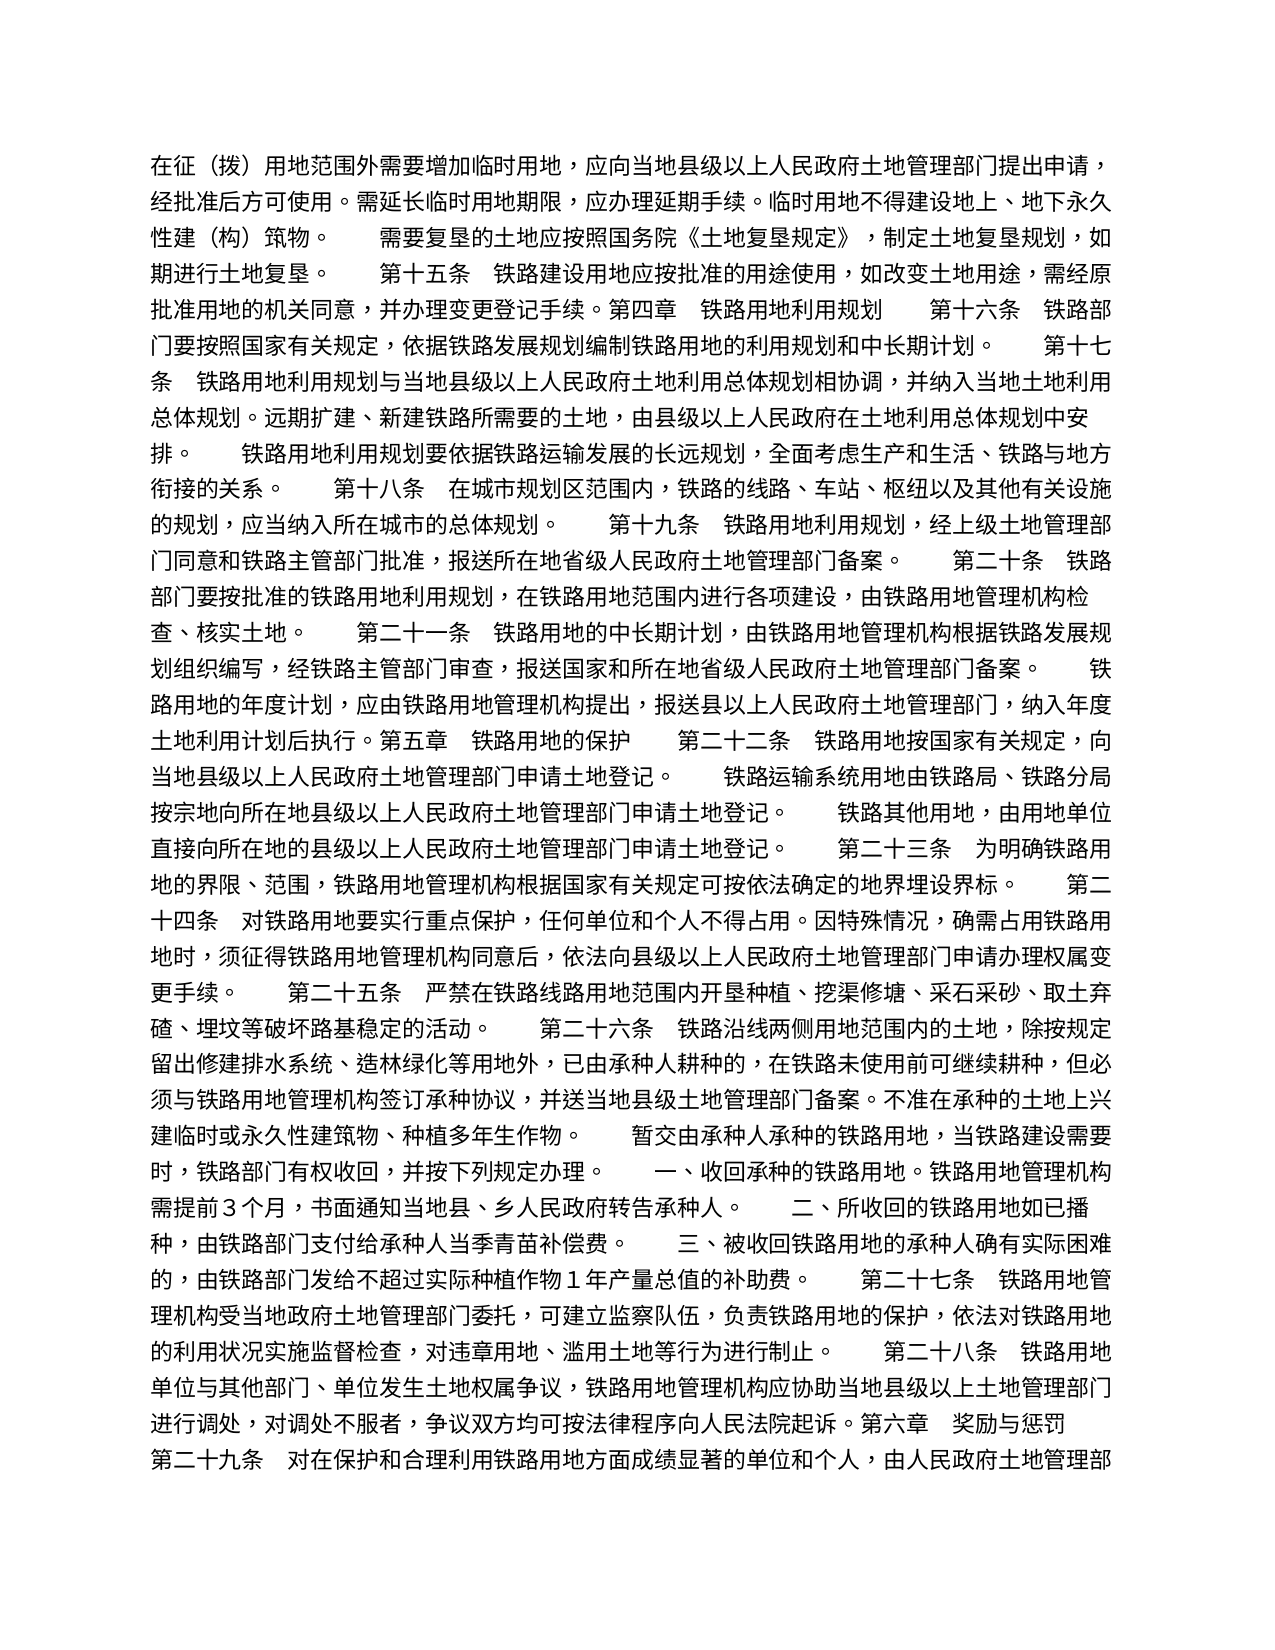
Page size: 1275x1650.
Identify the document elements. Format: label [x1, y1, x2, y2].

text [150, 150, 1125, 1475]
